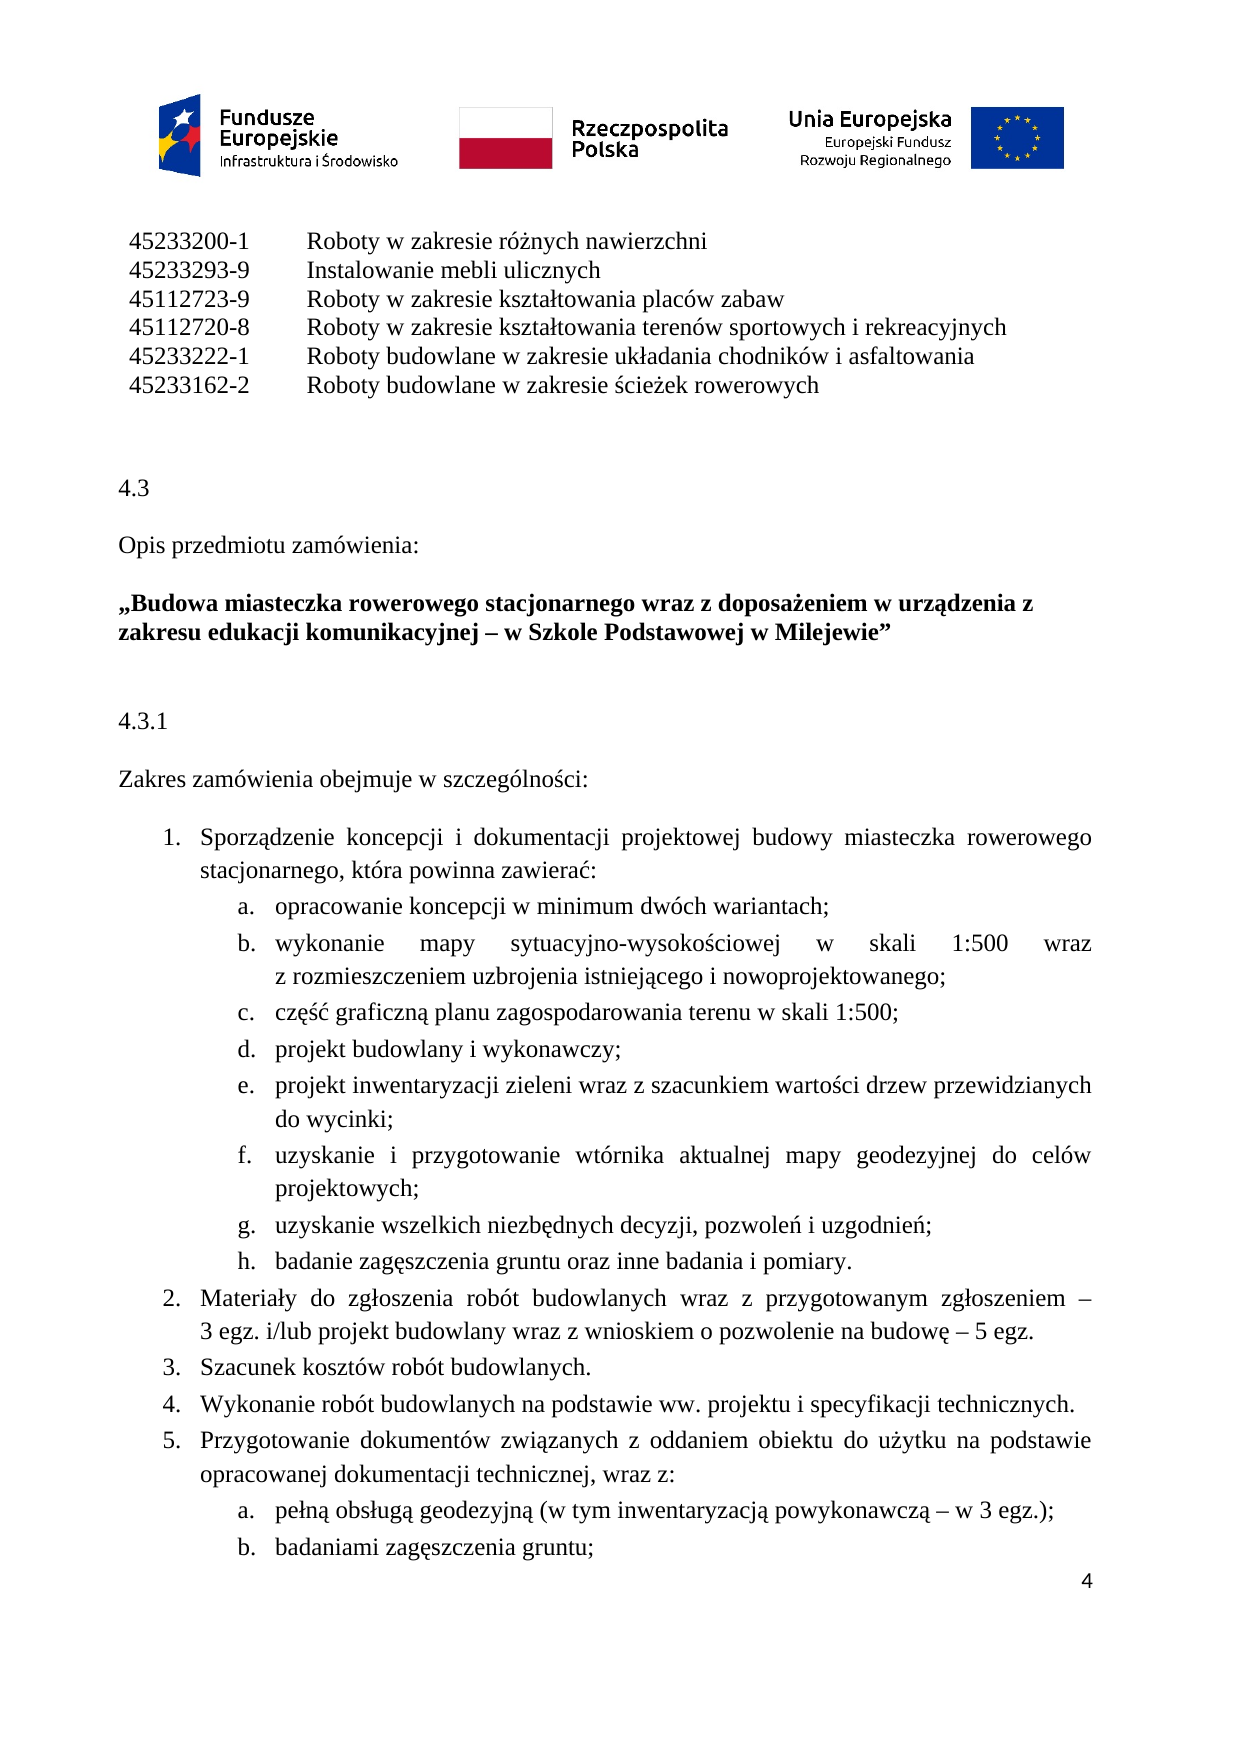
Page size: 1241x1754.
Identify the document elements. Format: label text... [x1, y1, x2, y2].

list część graficzną planu zagospodarowania terenu w skali 1:500; [237, 997, 1093, 1026]
table_cell 45233293-9 [118, 255, 295, 284]
list projekt inwentaryzacji zieleni wraz z szacunkiem wartości drzew przewidzianych do wycinki; [237, 1071, 1093, 1132]
table_cell 45233200-1 [118, 226, 295, 255]
table_cell 45112720-8 [118, 313, 295, 341]
table_cell Roboty w zakresie kształtowania placów zabaw [295, 284, 1062, 312]
list wykonanie mapy sytuacyjno-wysokościowej w skali 1:500 wraz z rozmieszczeniem uzbrojenia istniejącego i nowoprojektowanego; [237, 928, 1093, 990]
list Przygotowanie dokumentów związanych z oddaniem obiektu do użytku na podstawie opracowanej dokumentacji technicznej, wraz z: [162, 1426, 1093, 1487]
list opracowanie koncepcji w minimum dwóch wariantach; [237, 891, 1093, 920]
list Szacunek kosztów robót budowlanych. [162, 1352, 1093, 1381]
table_cell 45233222-1 [118, 341, 295, 370]
list Materiały do zgłoszenia robót budowlanych wraz z przygotowanym zgłoszeniem – 3 egz. i/lub projekt budowlany wraz z wnioskiem o pozwolenie na budowę – 5 egz. [162, 1283, 1093, 1345]
text 4.3.1 [118, 706, 1093, 735]
table_cell Roboty w zakresie różnych nawierzchni [295, 226, 1062, 255]
list projekt budowlany i wykonawczy; [237, 1034, 1093, 1063]
table_cell Roboty w zakresie kształtowania terenów sportowych i rekreacyjnych [295, 313, 1062, 341]
table_cell Instalowanie mebli ulicznych [295, 255, 1062, 284]
list badanie zagęszczenia gruntu oraz inne badania i pomiary. [237, 1246, 1093, 1275]
list pełną obsługą geodezyjną (w tym inwentaryzacją powykonawczą – w 3 egz.); [237, 1495, 1093, 1524]
picture [138, 73, 1084, 197]
text Opis przedmiotu zamówienia: [118, 531, 1093, 559]
list uzyskanie i przygotowanie wtórnika aktualnej mapy geodezyjnej do celów projektowych; [237, 1140, 1093, 1202]
table_cell 45233162-2 [118, 370, 295, 427]
list badaniami zagęszczenia gruntu; [237, 1532, 1093, 1561]
text Zakres zamówienia obejmuje w szczególności: [118, 764, 1093, 793]
list uzyskanie wszelkich niezbędnych decyzji, pozwoleń i uzgodnień; [237, 1210, 1093, 1238]
text „Budowa miasteczka rowerowego stacjonarnego wraz z doposażeniem w urządzenia z zakresu edukacji komunikacyjnej – w Szkole Podstawowej w Milejewie” [118, 588, 1093, 646]
text 4.3 [118, 473, 1093, 501]
table_cell Roboty budowlane w zakresie układania chodników i asfaltowania [295, 341, 1062, 370]
list Sporządzenie koncepcji i dokumentacji projektowej budowy miasteczka rowerowego stacjonarnego, która powinna zawierać: [162, 822, 1093, 883]
table_cell 45112723-9 [118, 284, 295, 312]
table_cell Roboty budowlane w zakresie ścieżek rowerowych [295, 370, 1062, 427]
list Wykonanie robót budowlanych na podstawie ww. projektu i specyfikacji technicznych. [162, 1389, 1093, 1418]
